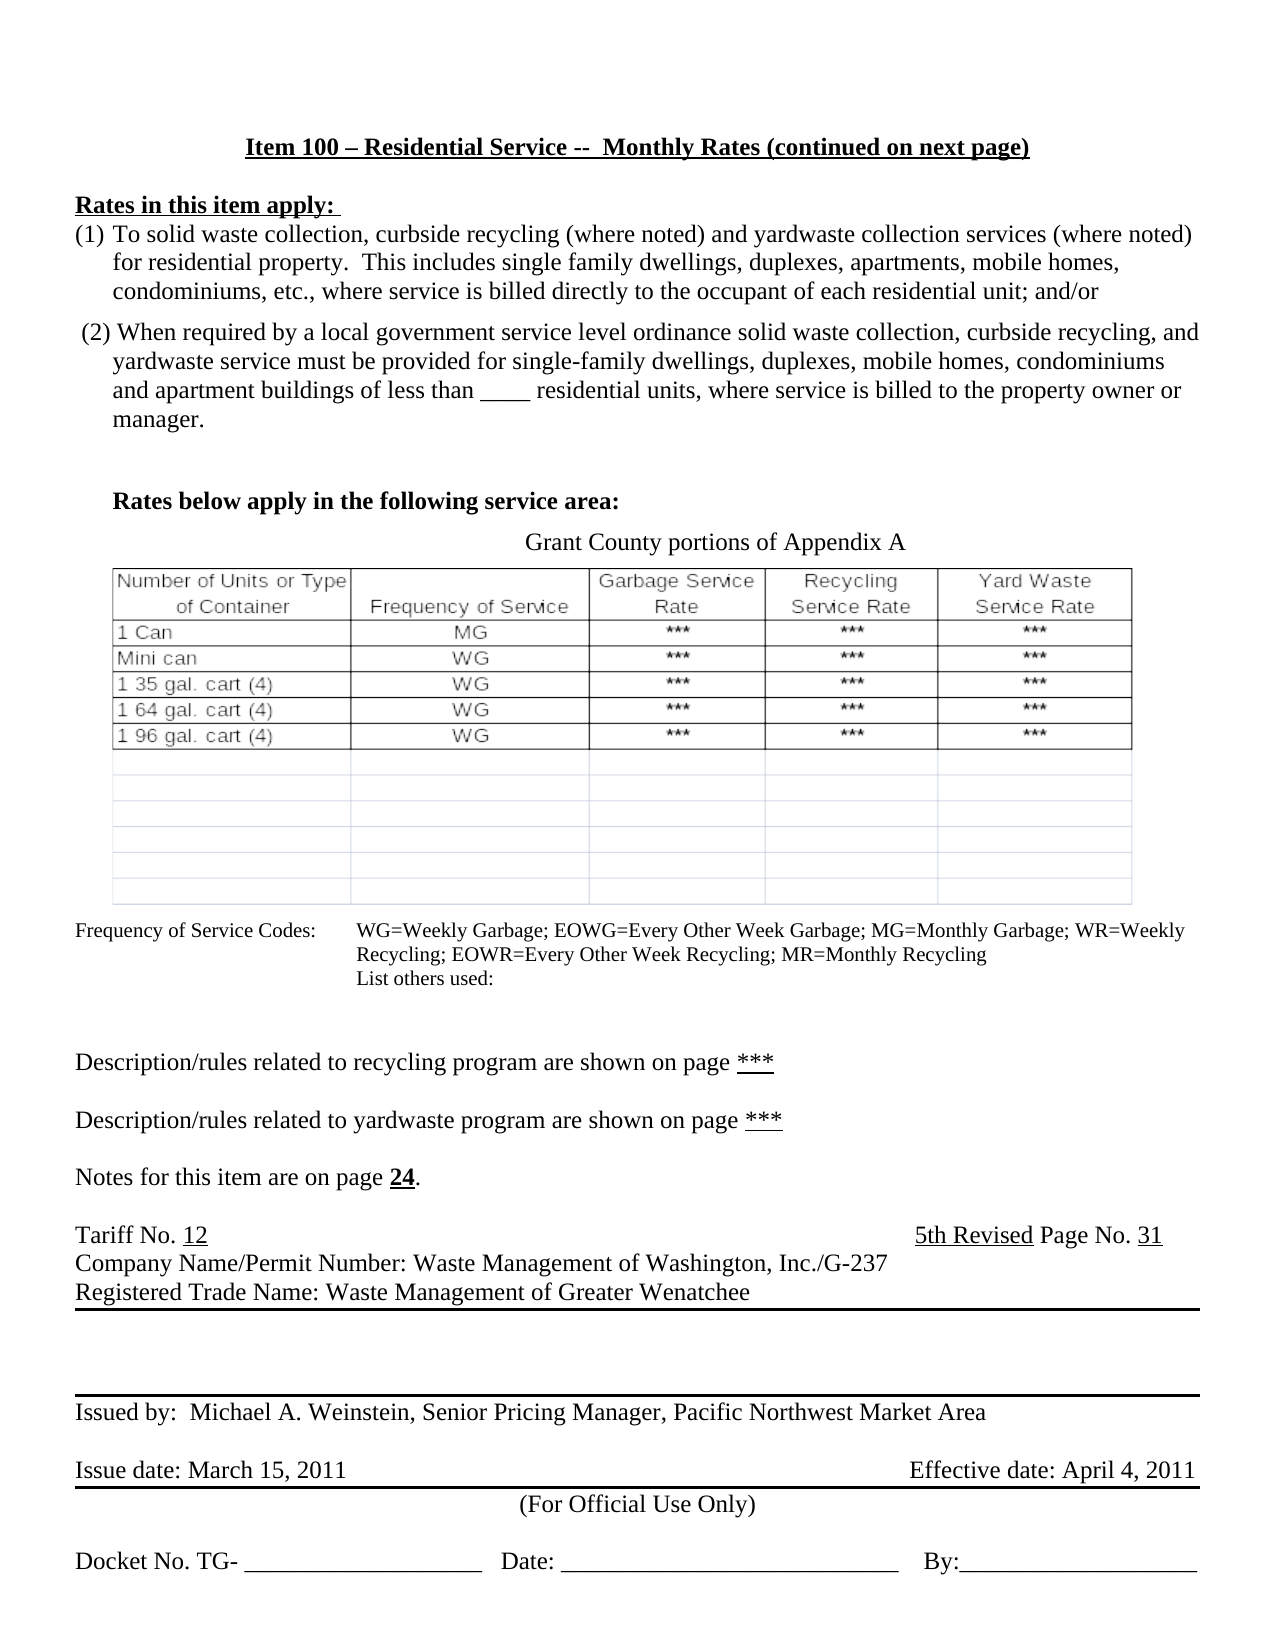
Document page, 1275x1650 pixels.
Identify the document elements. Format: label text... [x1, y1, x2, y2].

text (2) When required by a local government service level ordinance solid waste collection, curbside recycling, and yardwaste service must be provided for single-family dwellings, duplexes, mobile homes, condominiums and apartment buildings of less than ____ residential units, where service is billed to the property owner or manager. [75, 317, 1200, 432]
text Description/rules related to recycling program are shown on page *** [75, 1047, 1200, 1076]
text Tariff No. 12 5th Revised Page No. 31 [75, 1220, 1200, 1248]
text List others used: [75, 966, 1200, 990]
text Notes for this item are on page 24. [75, 1162, 1200, 1191]
text Description/rules related to yardwaste program are shown on page *** [75, 1105, 1200, 1133]
text portions of Appendix A [75, 527, 1200, 556]
text Rates in this item apply: [75, 190, 1200, 219]
text Frequency of Service Codes: WG=Weekly Garbage; EOWG=Every Other Week Garbage; MG=Monthly Garbage; WR=Weekly [75, 917, 1200, 942]
text (1) To solid waste collection, curbside recycling (where noted) and yardwaste collection services (where noted) for residential property. This includes single family dwellings, duplexes, apartments, mobile homes, condominiums, etc., where service is billed directly to the occupant of each residential unit; and/or [75, 219, 1200, 305]
text Registered Trade Name: Waste Management of Greater [75, 1277, 1200, 1308]
text Company Name/Permit Number: Waste Management of , Inc./G-237 [75, 1248, 1200, 1277]
text Rates below apply in the following service area: [75, 486, 1200, 515]
text Recycling; EOWR=Every Other Week Recycling; MR=Monthly Recycling [75, 942, 1200, 966]
subtitle Item 100 – Residential Service -- Monthly Rates (continued on next page) [75, 132, 1200, 161]
